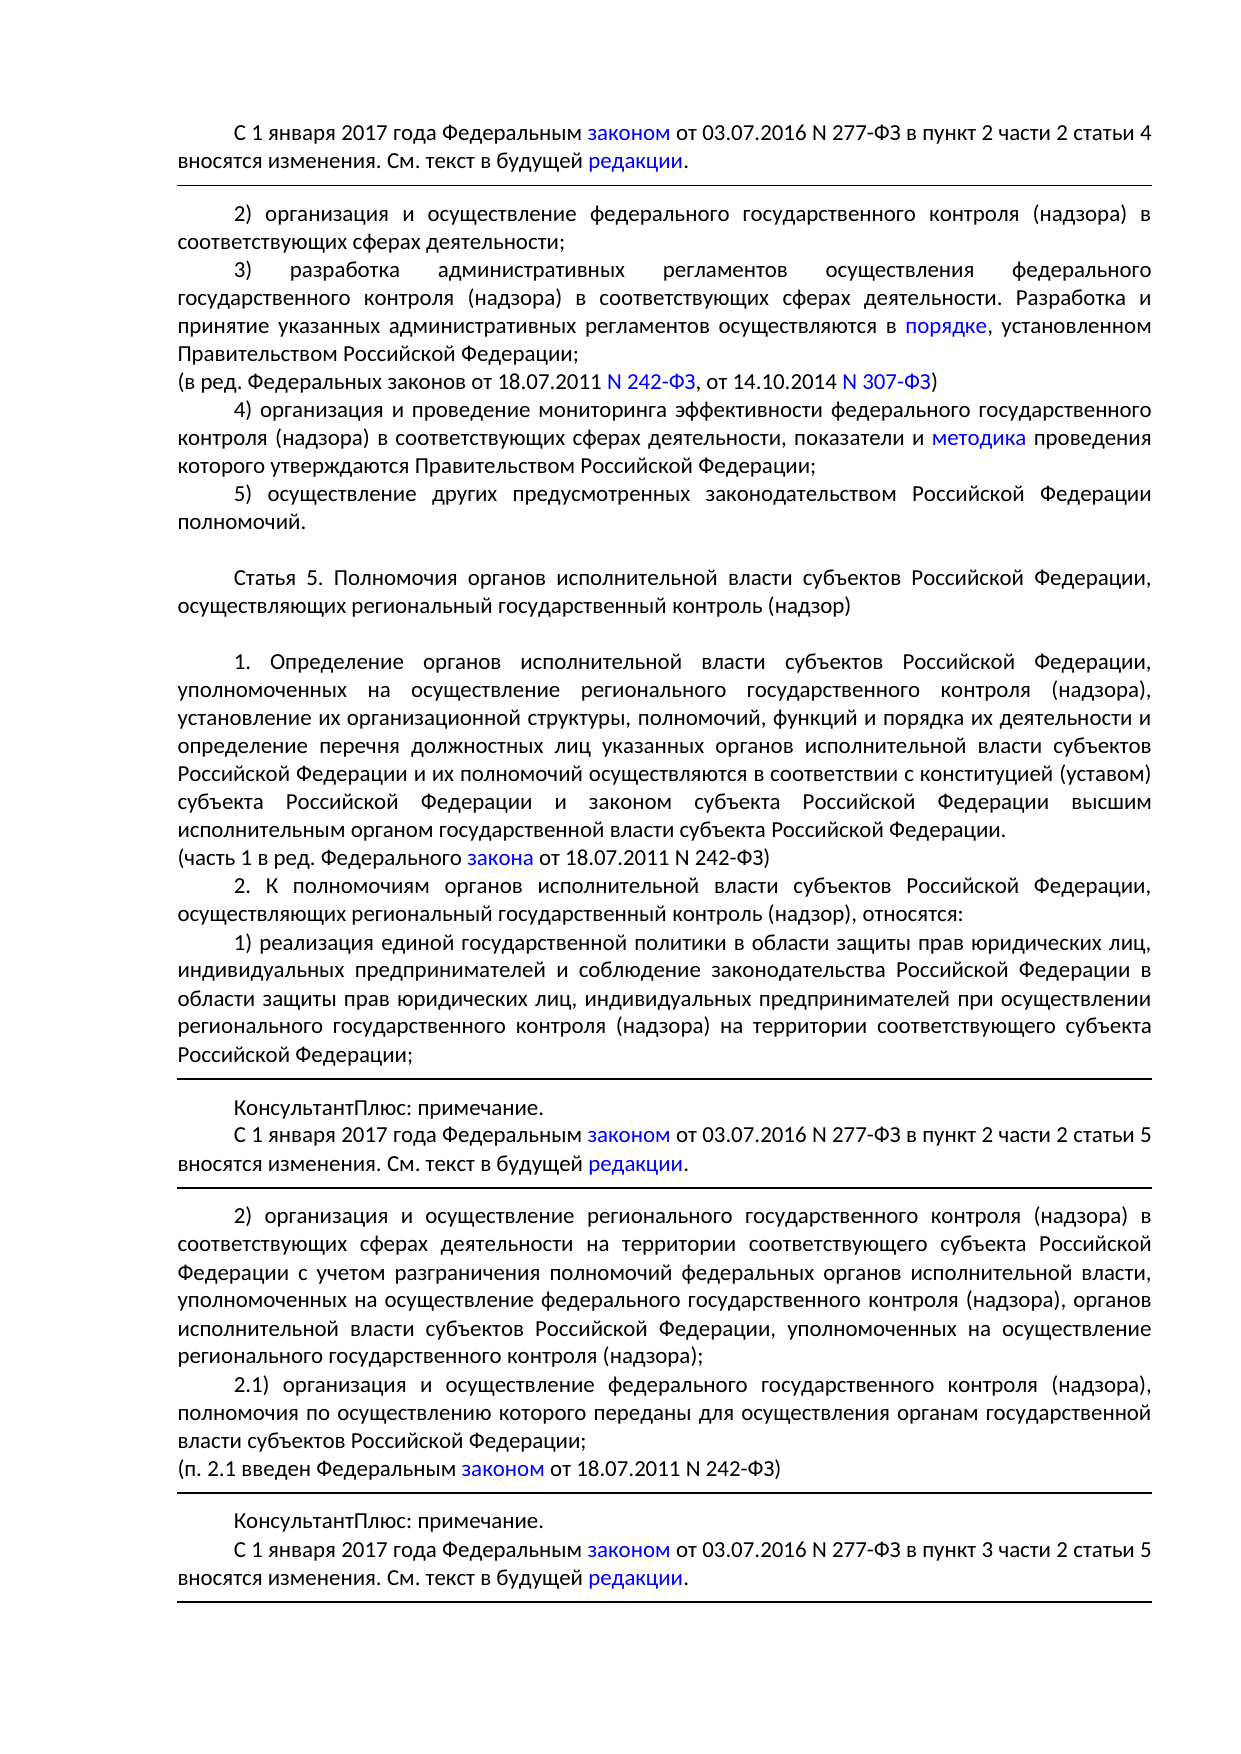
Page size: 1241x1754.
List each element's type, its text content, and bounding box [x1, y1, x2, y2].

text 1. Определение органов исполнительной власти субъектов Российской Федерации, уполномоченных на осуществление регионального государственного контроля (надзора), установление их организационной структуры, полномочий, функций и порядка их деятельности и определение перечня должностных лиц указанных органов исполнительной власти субъектов Российской Федерации и их полномочий осуществляются в соответствии с конституцией (уставом) субъекта Российской Федерации и законом субъекта Российской Федерации высшим исполнительным органом государственной власти субъекта Российской Федерации. [177, 647, 1152, 843]
text Статья 5. Полномочия органов исполнительной власти субъектов Российской Федерации, осуществляющих региональный государственный контроль (надзор) [177, 563, 1152, 619]
text (п. 2.1 введен Федеральным законом от 18.07.2011 N 242-ФЗ) [177, 1454, 1152, 1482]
text 4) организация и проведение мониторинга эффективности федерального государственного контроля (надзора) в соответствующих сферах деятельности, показатели и методика проведения которого утверждаются Правительством Российской Федерации; [177, 395, 1152, 479]
text (в ред. Федеральных законов от 18.07.2011 N 242-ФЗ, от 14.10.2014 N 307-ФЗ) [177, 367, 1152, 395]
text 2. К полномочиям органов исполнительной власти субъектов Российской Федерации, осуществляющих региональный государственный контроль (надзор), относятся: [177, 872, 1152, 928]
text 3) разработка административных регламентов осуществления федерального государственного контроля (надзора) в соответствующих сферах деятельности. Разработка и принятие указанных административных регламентов осуществляются в порядке, установленном Правительством Российской Федерации; [177, 255, 1152, 367]
text С 1 января 2017 года Федеральным законом от 03.07.2016 N 277-ФЗ в пункт 2 части 2 статьи 5 вносятся изменения. См. текст в будущей редакции. [177, 1121, 1152, 1177]
text 2.1) организация и осуществление федерального государственного контроля (надзора), полномочия по осуществлению которого переданы для осуществления органам государственной власти субъектов Российской Федерации; [177, 1370, 1152, 1454]
text 1) реализация единой государственной политики в области защиты прав юридических лиц, индивидуальных предпринимателей и соблюдение законодательства Российской Федерации в области защиты прав юридических лиц, индивидуальных предпринимателей при осуществлении регионального государственного контроля (надзора) на территории соответствующего субъекта Российской Федерации; [177, 928, 1152, 1068]
text КонсультантПлюс: примечание. [177, 1507, 1152, 1535]
text 2) организация и осуществление регионального государственного контроля (надзора) в соответствующих сферах деятельности на территории соответствующего субъекта Российской Федерации с учетом разграничения полномочий федеральных органов исполнительной власти, уполномоченных на осуществление федерального государственного контроля (надзора), органов исполнительной власти субъектов Российской Федерации, уполномоченных на осуществление регионального государственного контроля (надзора); [177, 1202, 1152, 1370]
text 5) осуществление других предусмотренных законодательством Российской Федерации полномочий. [177, 479, 1152, 535]
text С 1 января 2017 года Федеральным законом от 03.07.2016 N 277-ФЗ в пункт 2 части 2 статьи 4 вносятся изменения. См. текст в будущей редакции. [177, 118, 1152, 174]
text С 1 января 2017 года Федеральным законом от 03.07.2016 N 277-ФЗ в пункт 3 части 2 статьи 5 вносятся изменения. См. текст в будущей редакции. [177, 1535, 1152, 1591]
text 2) организация и осуществление федерального государственного контроля (надзора) в соответствующих сферах деятельности; [177, 199, 1152, 255]
text (часть 1 в ред. Федерального закона от 18.07.2011 N 242-ФЗ) [177, 843, 1152, 872]
text КонсультантПлюс: примечание. [177, 1093, 1152, 1121]
